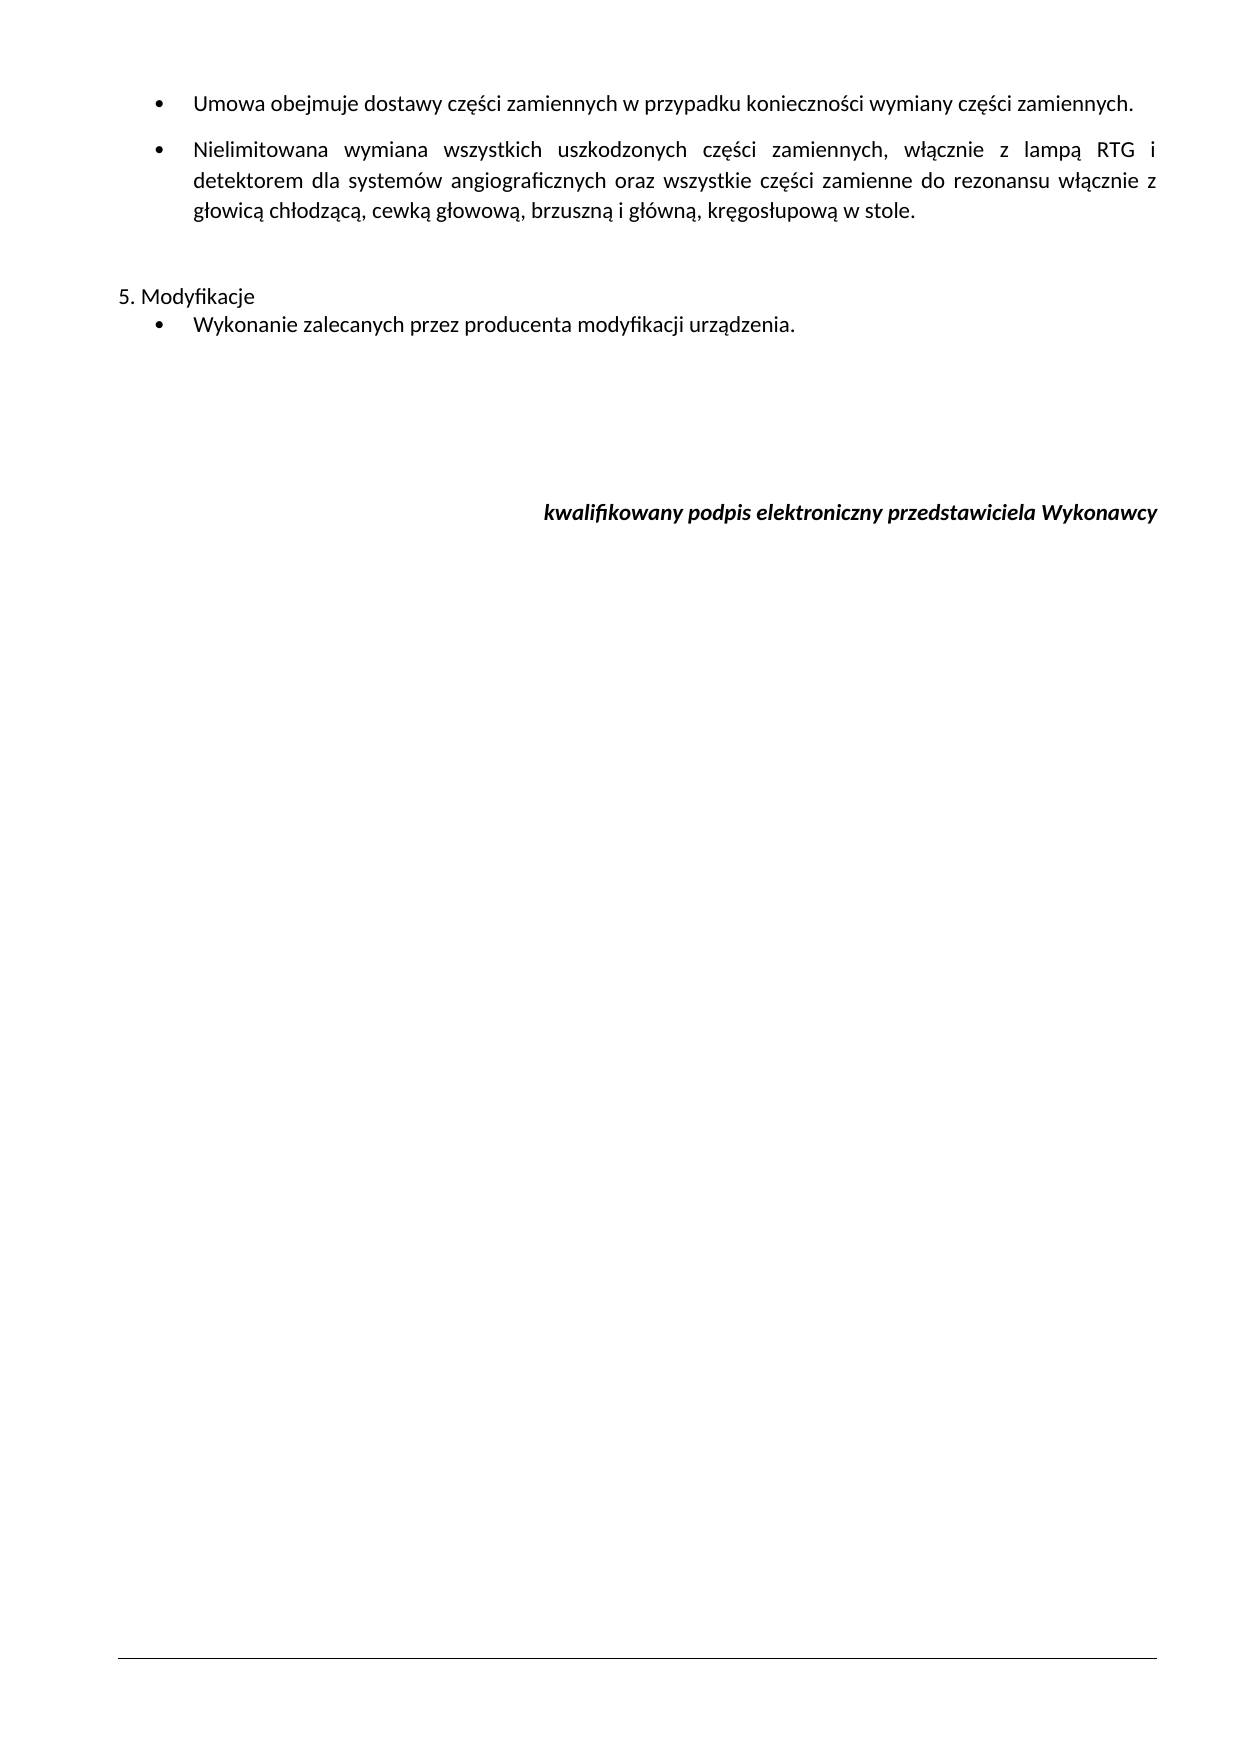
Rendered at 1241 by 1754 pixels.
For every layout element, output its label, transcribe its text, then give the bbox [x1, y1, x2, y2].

list Wykonanie zalecanych przez producenta modyfikacji urządzenia. [156, 310, 1157, 338]
list Nielimitowana wymiana wszystkich uszkodzonych części zamiennych, włącznie z lampą RTG i detektorem dla systemów angiograficznych oraz wszystkie części zamienne do rezonansu włącznie z głowicą chłodzącą, cewką głowową, brzuszną i główną, kręgosłupową w stole. [156, 136, 1157, 224]
list Umowa obejmuje dostawy części zamiennych w przypadku konieczności wymiany części zamiennych. [156, 89, 1157, 117]
text kwalifikowany podpis elektroniczny przedstawiciela Wykonawcy [118, 498, 1157, 526]
text 5. Modyfikacje [118, 282, 1157, 310]
